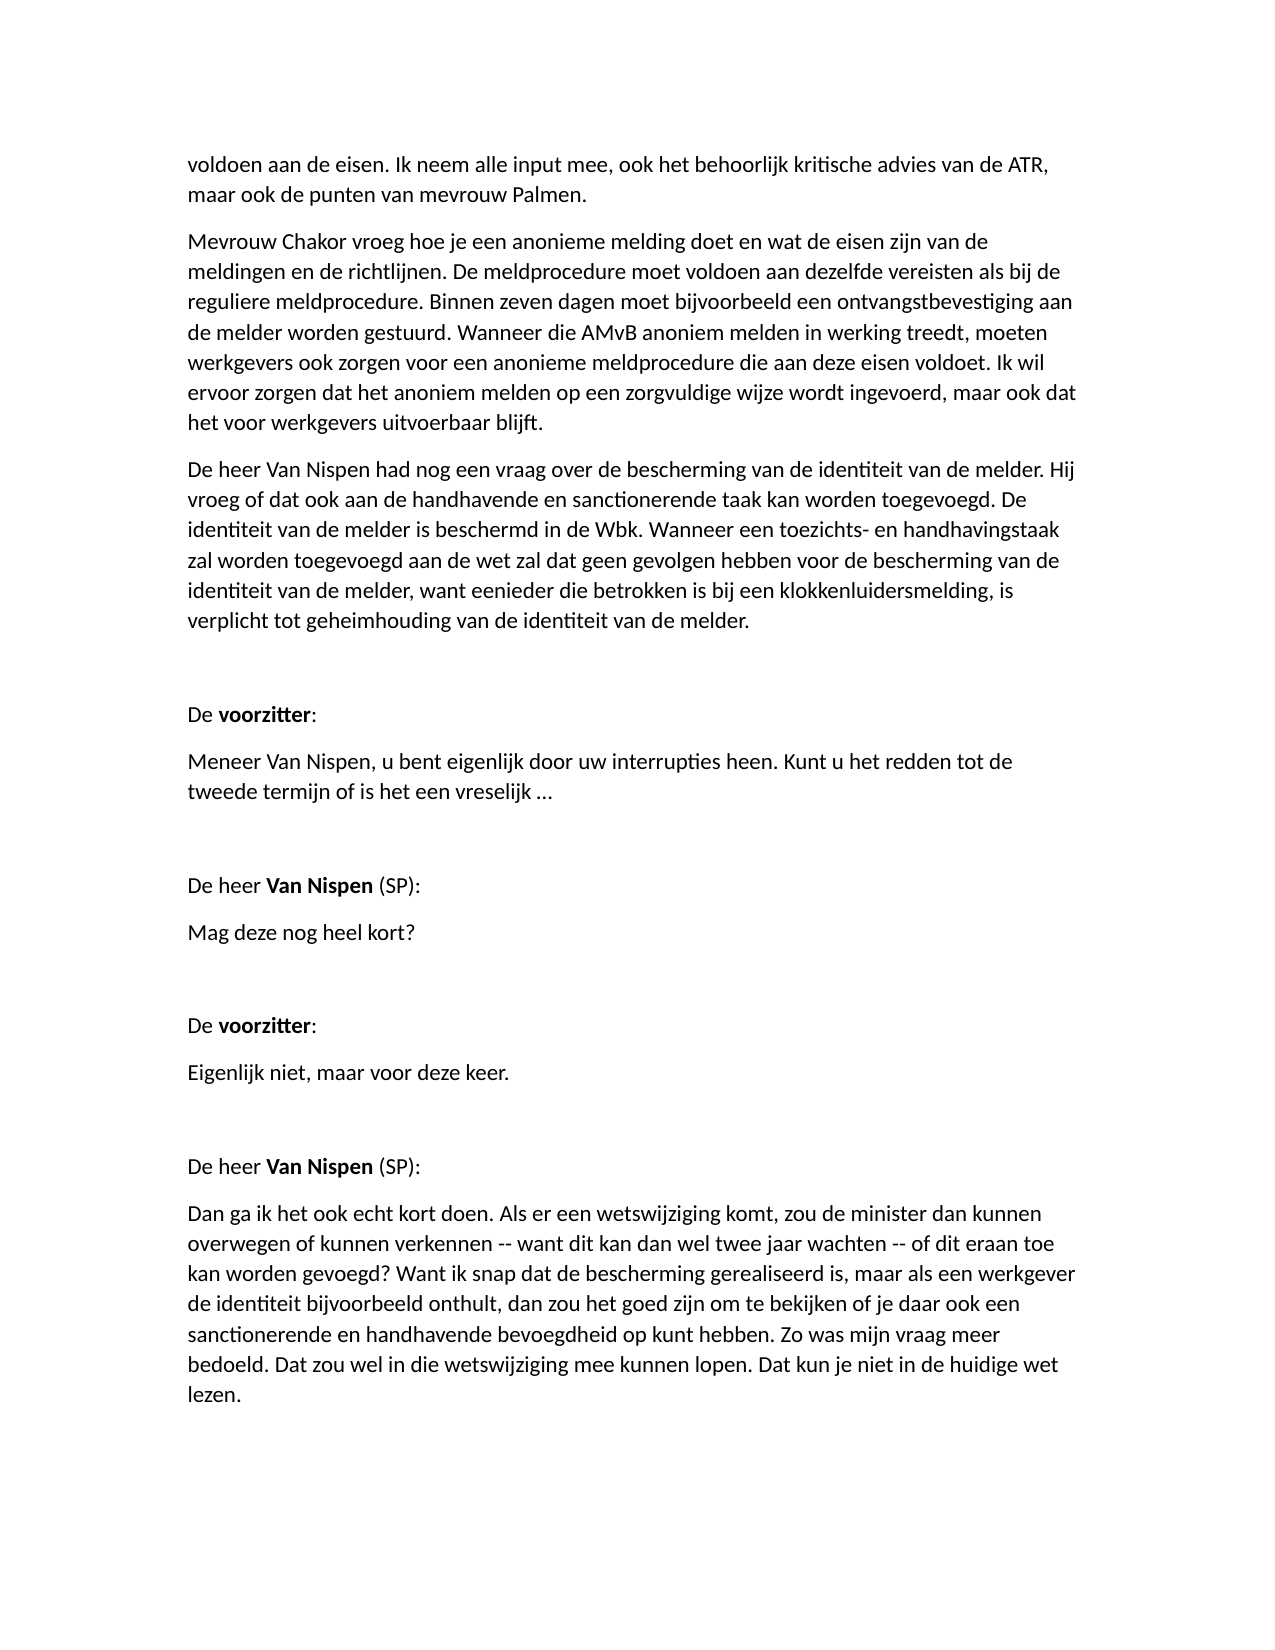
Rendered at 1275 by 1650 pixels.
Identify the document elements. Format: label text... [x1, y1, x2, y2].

text Meneer Van Nispen, u bent eigenlijk door uw interrupties heen. Kunt u het redden tot de tweede termijn of is het een vreselijk … [187, 747, 1087, 805]
text Mevrouw Chakor vroeg hoe je een anonieme melding doet en wat de eisen zijn van de meldingen en de richtlijnen. De meldprocedure moet voldoen aan dezelfde vereisten als bij de reguliere meldprocedure. Binnen zeven dagen moet bijvoorbeeld een ontvangstbevestiging aan de melder worden gestuurd. Wanneer die AMvB anoniem melden in werking treedt, moeten werkgevers ook zorgen voor een anonieme meldprocedure die aan deze eisen voldoet. Ik wil ervoor zorgen dat het anoniem melden op een zorgvuldige wijze wordt ingevoerd, maar ook dat het voor werkgevers uitvoerbaar blijft. [187, 227, 1087, 436]
text Eigenlijk niet, maar voor deze keer. [187, 1058, 1087, 1086]
text De voorzitter: [187, 1011, 1087, 1039]
text Dan ga ik het ook echt kort doen. Als er een wetswijziging komt, zou de minister dan kunnen overwegen of kunnen verkennen -- want dit kan dan wel twee jaar wachten -- of dit eraan toe kan worden gevoegd? Want ik snap dat de bescherming gerealiseerd is, maar als een werkgever de identiteit bijvoorbeeld onthult, dan zou het goed zijn om te bekijken of je daar ook een sanctionerende en handhavende bevoegdheid op kunt hebben. Zo was mijn vraag meer bedoeld. Dat zou wel in die wetswijziging mee kunnen lopen. Dat kun je niet in de huidige wet lezen. [187, 1199, 1087, 1408]
text Mag deze nog heel kort? [187, 918, 1087, 946]
text De heer Van Nispen (SP): [187, 1152, 1087, 1180]
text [187, 150, 1087, 208]
text De heer Van Nispen (SP): [187, 871, 1087, 899]
text De voorzitter: [187, 700, 1087, 728]
text De heer Van Nispen had nog een vraag over de bescherming van de identiteit van de melder. Hij vroeg of dat ook aan de handhavende en sanctionerende taak kan worden toegevoegd. De identiteit van de melder is beschermd in de Wbk. Wanneer een toezichts- en handhavingstaak zal worden toegevoegd aan de wet zal dat geen gevolgen hebben voor de bescherming van de identiteit van de melder, want eenieder die betrokken is bij een klokkenluidersmelding, is verplicht tot geheimhouding van de identiteit van de melder. [187, 455, 1087, 634]
